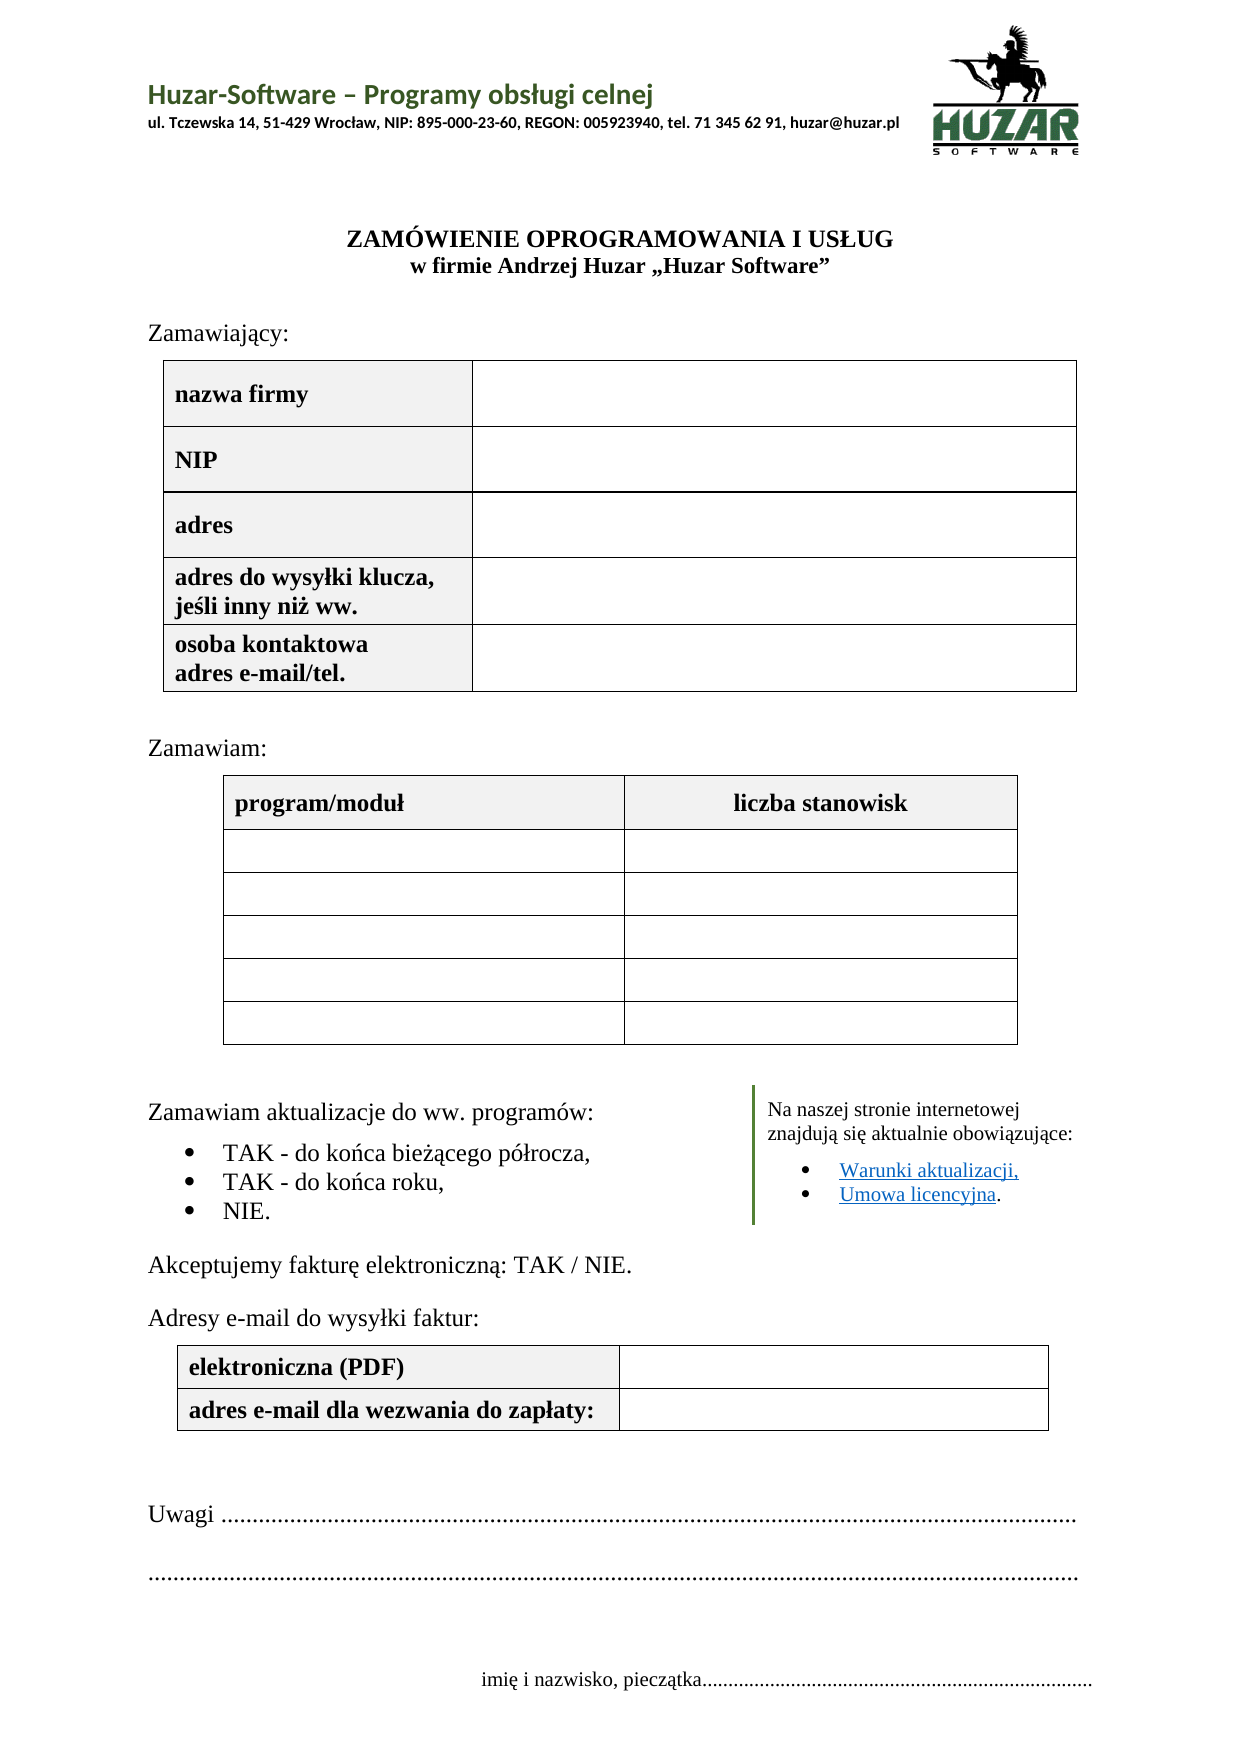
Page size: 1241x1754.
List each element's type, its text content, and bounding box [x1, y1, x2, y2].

table_cell [224, 1002, 624, 1044]
table_header nazwa firmy [164, 361, 472, 426]
text Adresy e-mail do wysyłki faktur: [148, 1303, 1092, 1332]
table_cell NIP [164, 427, 472, 491]
table_cell [620, 1389, 1048, 1430]
table_cell adres [164, 493, 472, 557]
table_header program/moduł [224, 776, 624, 829]
table_cell [224, 830, 624, 872]
table_cell [625, 830, 1017, 872]
table_header elektroniczna (PDF) [178, 1346, 619, 1388]
table_header Na naszej stronie internetowej znajdują się aktualnie obowiązujące: Warunki aktualizacji, Umowa licencyjna. [755, 1085, 1096, 1225]
table_cell [473, 427, 1076, 491]
table_cell [625, 1002, 1017, 1044]
text Akceptujemy fakturę elektroniczną: TAK / NIE. [148, 1250, 1092, 1278]
table_header [620, 1346, 1048, 1388]
table_cell [473, 493, 1076, 557]
table_header Zamawiam aktualizacje do ww. programów: TAK - do końca bieżącego półrocza, TAK - do końca roku, NIE. [136, 1085, 752, 1225]
table_cell [224, 916, 624, 958]
table_header [473, 361, 1076, 426]
table_cell adres e-mail dla wezwania do zapłaty: [178, 1389, 619, 1430]
picture [933, 17, 1079, 163]
table_cell [625, 873, 1017, 915]
table_cell adres do wysyłki klucza, jeśli inny niż ww. [164, 558, 472, 624]
subtitle w firmie Andrzej Huzar „Huzar Software” [148, 252, 1092, 318]
table_cell [473, 625, 1076, 691]
text ..................................................................................................................................................... [148, 1557, 1092, 1586]
table_header liczba stanowisk [625, 776, 1017, 829]
table_cell [473, 558, 1076, 624]
text imię i nazwisko, pieczątka........................................................................... [148, 1667, 1092, 1691]
text ZAMÓWIENIE OPROGRAMOWANIA I USŁUG [148, 224, 1092, 252]
table_cell [625, 916, 1017, 958]
table_cell osoba kontaktowa adres e-mail/tel. [164, 625, 472, 691]
text Zamawiam: [148, 733, 1092, 762]
table_cell [224, 873, 624, 915]
text Uwagi ......................................................................................................................................... [148, 1499, 1092, 1528]
text Zamawiający: [148, 318, 1092, 347]
table_cell [625, 959, 1017, 1001]
table_cell [224, 959, 624, 1001]
